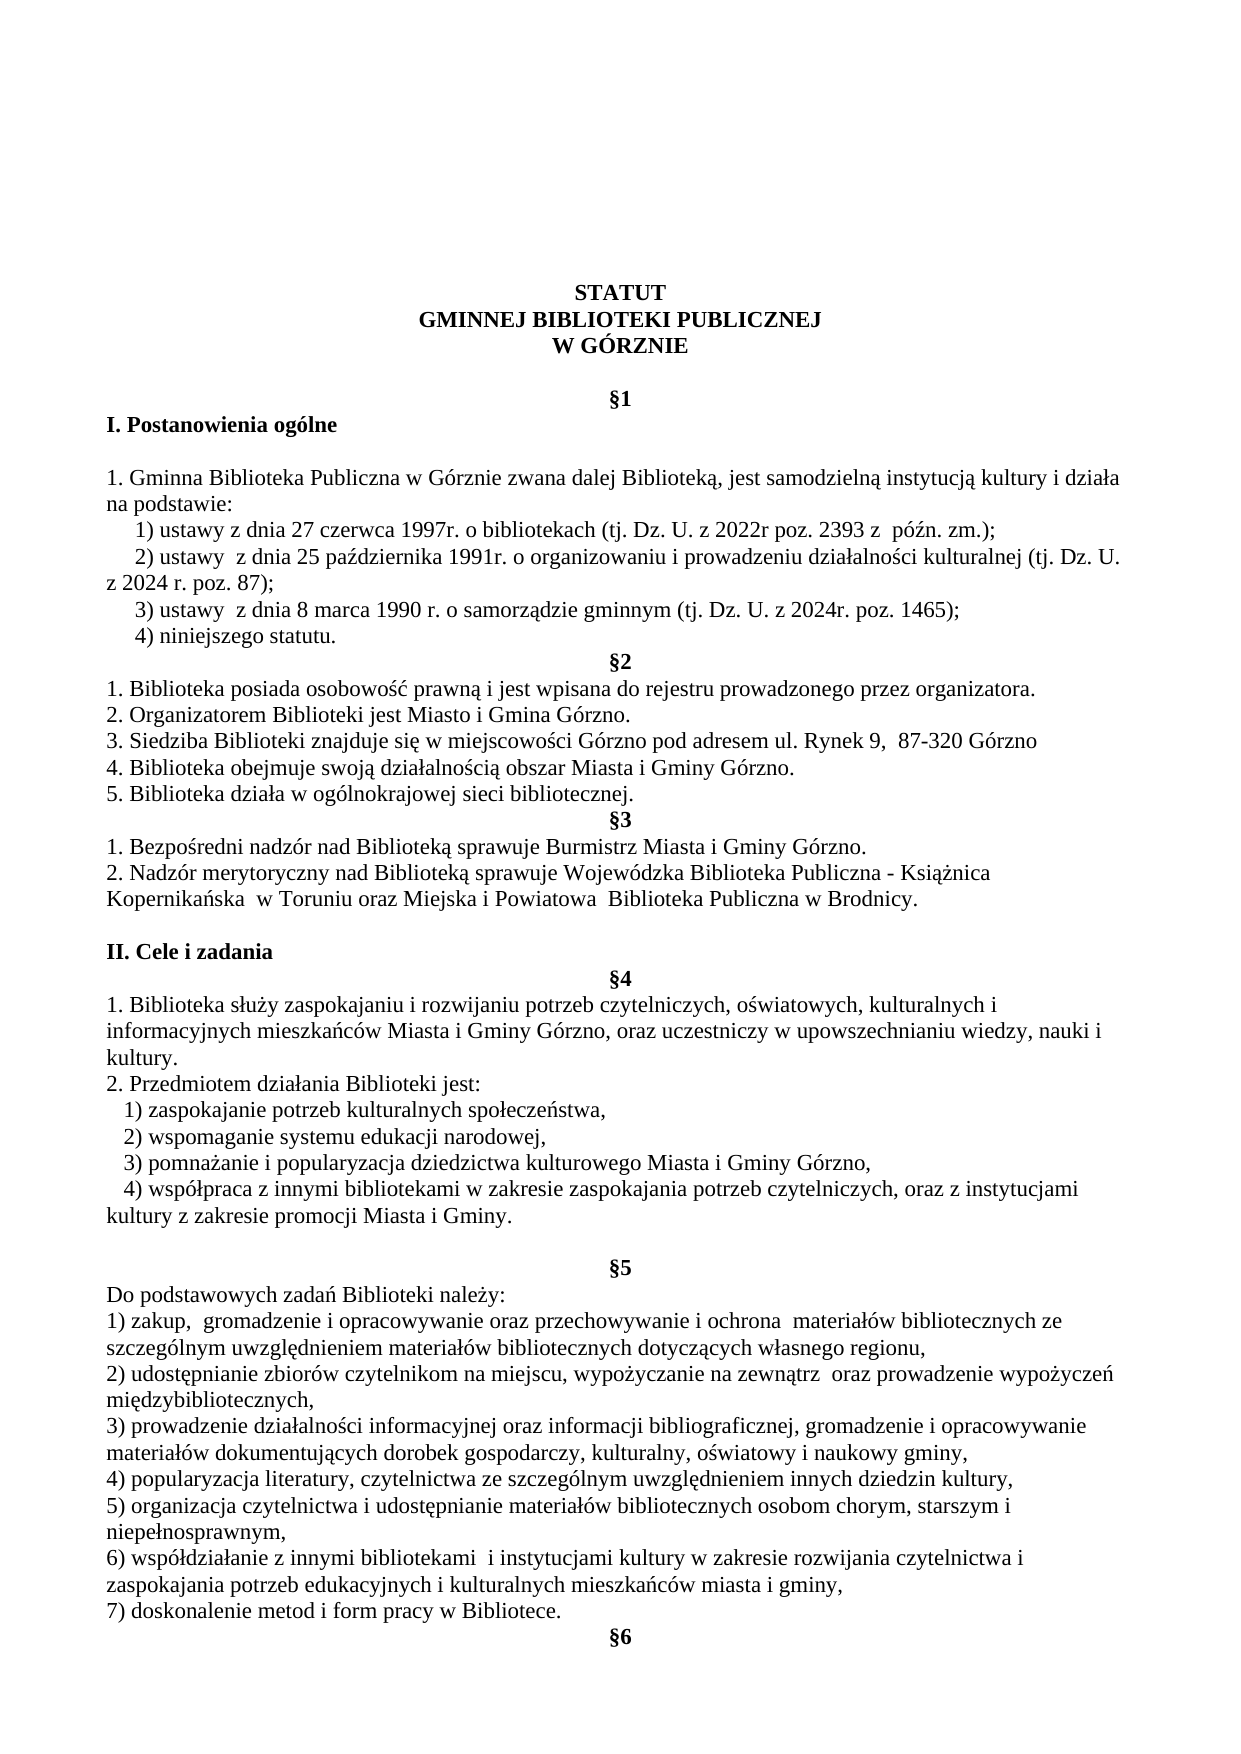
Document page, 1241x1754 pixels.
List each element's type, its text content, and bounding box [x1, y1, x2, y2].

text 6) współdziałanie z innymi bibliotekami i instytucjami kultury w zakresie rozwijania czytelnictwa i zaspokajania potrzeb edukacyjnych i kulturalnych mieszkańców miasta i gminy, [106, 1544, 1134, 1597]
text 2. Nadzór merytoryczny nad Biblioteką sprawuje Wojewódzka Biblioteka Publiczna - Książnica Kopernikańska w Toruniu oraz Miejska i Powiatowa Biblioteka Publiczna w Brodnicy. [106, 859, 1134, 912]
text II. Cele i zadania [106, 938, 1134, 964]
text 4) współpraca z innymi bibliotekami w zakresie zaspokajania potrzeb czytelniczych, oraz z instytucjami kultury z zakresie promocji Miasta i Gminy. [106, 1175, 1134, 1228]
text 7) doskonalenie metod i form pracy w Bibliotece. [106, 1597, 1134, 1623]
text 2) wspomaganie systemu edukacji narodowej, [106, 1123, 1134, 1149]
text 1) ustawy z dnia 27 czerwca 1997r. o bibliotekach (tj. Dz. U. z 2022r poz. 2393 z późn. zm.); [106, 517, 1134, 543]
text 2) ustawy z dnia 25 października 1991r. o organizowaniu i prowadzeniu działalności kulturalnej (tj. Dz. U. z 2024 r. poz. 87); [106, 543, 1134, 596]
text 3) pomnażanie i popularyzacja dziedzictwa kulturowego Miasta i Gminy Górzno, [106, 1149, 1134, 1175]
text 1. Biblioteka służy zaspokajaniu i rozwijaniu potrzeb czytelniczych, oświatowych, kulturalnych i informacyjnych mieszkańców Miasta i Gminy Górzno, oraz uczestniczy w upowszechnianiu wiedzy, nauki i kultury. [106, 991, 1134, 1070]
text 1. Bezpośredni nadzór nad Biblioteką sprawuje Burmistrz Miasta i Gminy Górzno. [106, 833, 1134, 859]
text 4) niniejszego statutu. [106, 622, 1134, 648]
text 1) zaspokajanie potrzeb kulturalnych społeczeństwa, [106, 1096, 1134, 1123]
text 3) prowadzenie działalności informacyjnej oraz informacji bibliograficznej, gromadzenie i opracowywanie materiałów dokumentujących dorobek gospodarczy, kulturalny, oświatowy i naukowy gminy, [106, 1413, 1134, 1465]
text 3) ustawy z dnia 8 marca 1990 r. o samorządzie gminnym (tj. Dz. U. z 2024r. poz. 1465); [106, 596, 1134, 622]
text Do podstawowych zadań Biblioteki należy: [106, 1281, 1134, 1307]
text 2. Przedmiotem działania Biblioteki jest: [106, 1070, 1134, 1096]
text STATUT [106, 279, 1134, 306]
text §4 [106, 964, 1134, 991]
text GMINNEJ BIBLIOTEKI PUBLICZNEJ [106, 306, 1134, 332]
text 5. Biblioteka działa w ogólnokrajowej sieci bibliotecznej. [106, 780, 1134, 806]
text 2. Organizatorem Biblioteki jest Miasto i Gmina Górzno. [106, 701, 1134, 727]
text 4. Biblioteka obejmuje swoją działalnością obszar Miasta i Gminy Górzno. [106, 754, 1134, 780]
text 5) organizacja czytelnictwa i udostępnianie materiałów bibliotecznych osobom chorym, starszym i niepełnosprawnym, [106, 1492, 1134, 1544]
text §3 [106, 806, 1134, 833]
text §6 [106, 1623, 1134, 1650]
text 1) zakup, gromadzenie i opracowywanie oraz przechowywanie i ochrona materiałów bibliotecznych ze szczególnym uwzględnieniem materiałów bibliotecznych dotyczących własnego regionu, [106, 1307, 1134, 1360]
text I. Postanowienia ogólne [106, 411, 1134, 437]
text W GÓRZNIE [106, 332, 1134, 358]
text 1. Biblioteka posiada osobowość prawną i jest wpisana do rejestru prowadzonego przez organizatora. [106, 675, 1134, 701]
text 2) udostępnianie zbiorów czytelnikom na miejscu, wypożyczanie na zewnątrz oraz prowadzenie wypożyczeń międzybibliotecznych, [106, 1360, 1134, 1413]
text §5 [106, 1254, 1134, 1281]
text 4) popularyzacja literatury, czytelnictwa ze szczególnym uwzględnieniem innych dziedzin kultury, [106, 1465, 1134, 1492]
text 3. Siedziba Biblioteki znajduje się w miejscowości Górzno pod adresem ul. Rynek 9, 87-320 Górzno [106, 727, 1134, 754]
text §2 [106, 648, 1134, 675]
text §1 [106, 385, 1134, 411]
text 1. Gminna Biblioteka Publiczna w Górznie zwana dalej Biblioteką, jest samodzielną instytucją kultury i działa na podstawie: [106, 464, 1134, 517]
